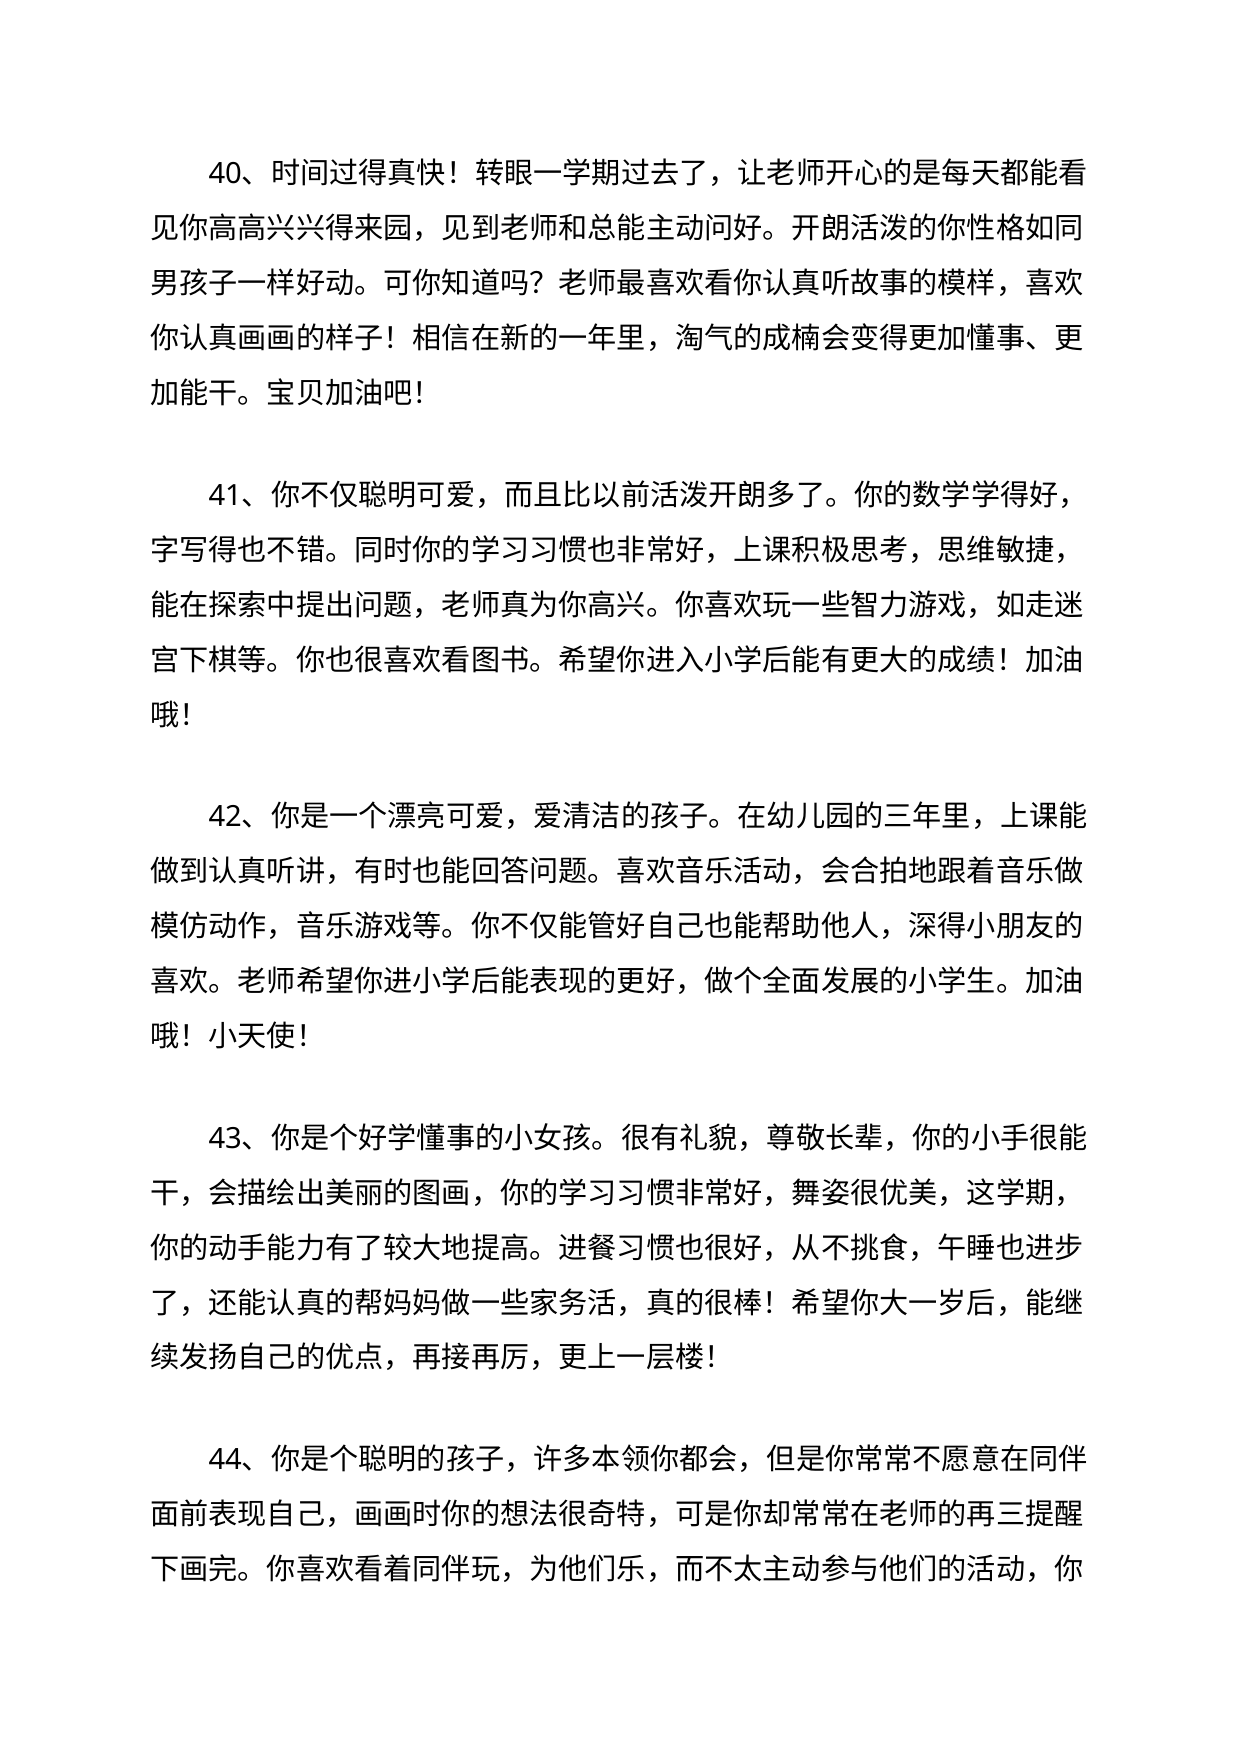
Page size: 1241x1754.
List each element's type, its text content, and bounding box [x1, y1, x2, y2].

text 42、你是一个漂亮可爱，爱清洁的孩子。在幼儿园的三年里，上课能做到认真听讲，有时也能回答问题。喜欢音乐活动，会合拍地跟着音乐做模仿动作，音乐游戏等。你不仅能管好自己也能帮助他人，深得小朋友的喜欢。老师希望你进小学后能表现的更好，做个全面发展的小学生。加油哦！小天使！ [150, 793, 1090, 1055]
text 43、你是个好学懂事的小女孩。很有礼貌，尊敬长辈，你的小手很能干，会描绘出美丽的图画，你的学习习惯非常好，舞姿很优美，这学期，你的动手能力有了较大地提高。进餐习惯也很好，从不挑食，午睡也进步了，还能认真的帮妈妈做一些家务活，真的很棒！希望你大一岁后，能继续发扬自己的优点，再接再厉，更上一层楼！ [150, 1114, 1090, 1376]
text 41、你不仅聪明可爱，而且比以前活泼开朗多了。你的数学学得好，字写得也不错。同时你的学习习惯也非常好，上课积极思考，思维敏捷，能在探索中提出问题，老师真为你高兴。你喜欢玩一些智力游戏，如走迷宫下棋等。你也很喜欢看图书。希望你进入小学后能有更大的成绩！加油哦！ [150, 471, 1090, 733]
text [150, 1436, 1090, 1588]
text 40、时间过得真快！转眼一学期过去了，让老师开心的是每天都能看见你高高兴兴得来园，见到老师和总能主动问好。开朗活泼的你性格如同男孩子一样好动。可你知道吗？老师最喜欢看你认真听故事的模样，喜欢你认真画画的样子！相信在新的一年里，淘气的成楠会变得更加懂事、更加能干。宝贝加油吧！ [150, 150, 1090, 412]
